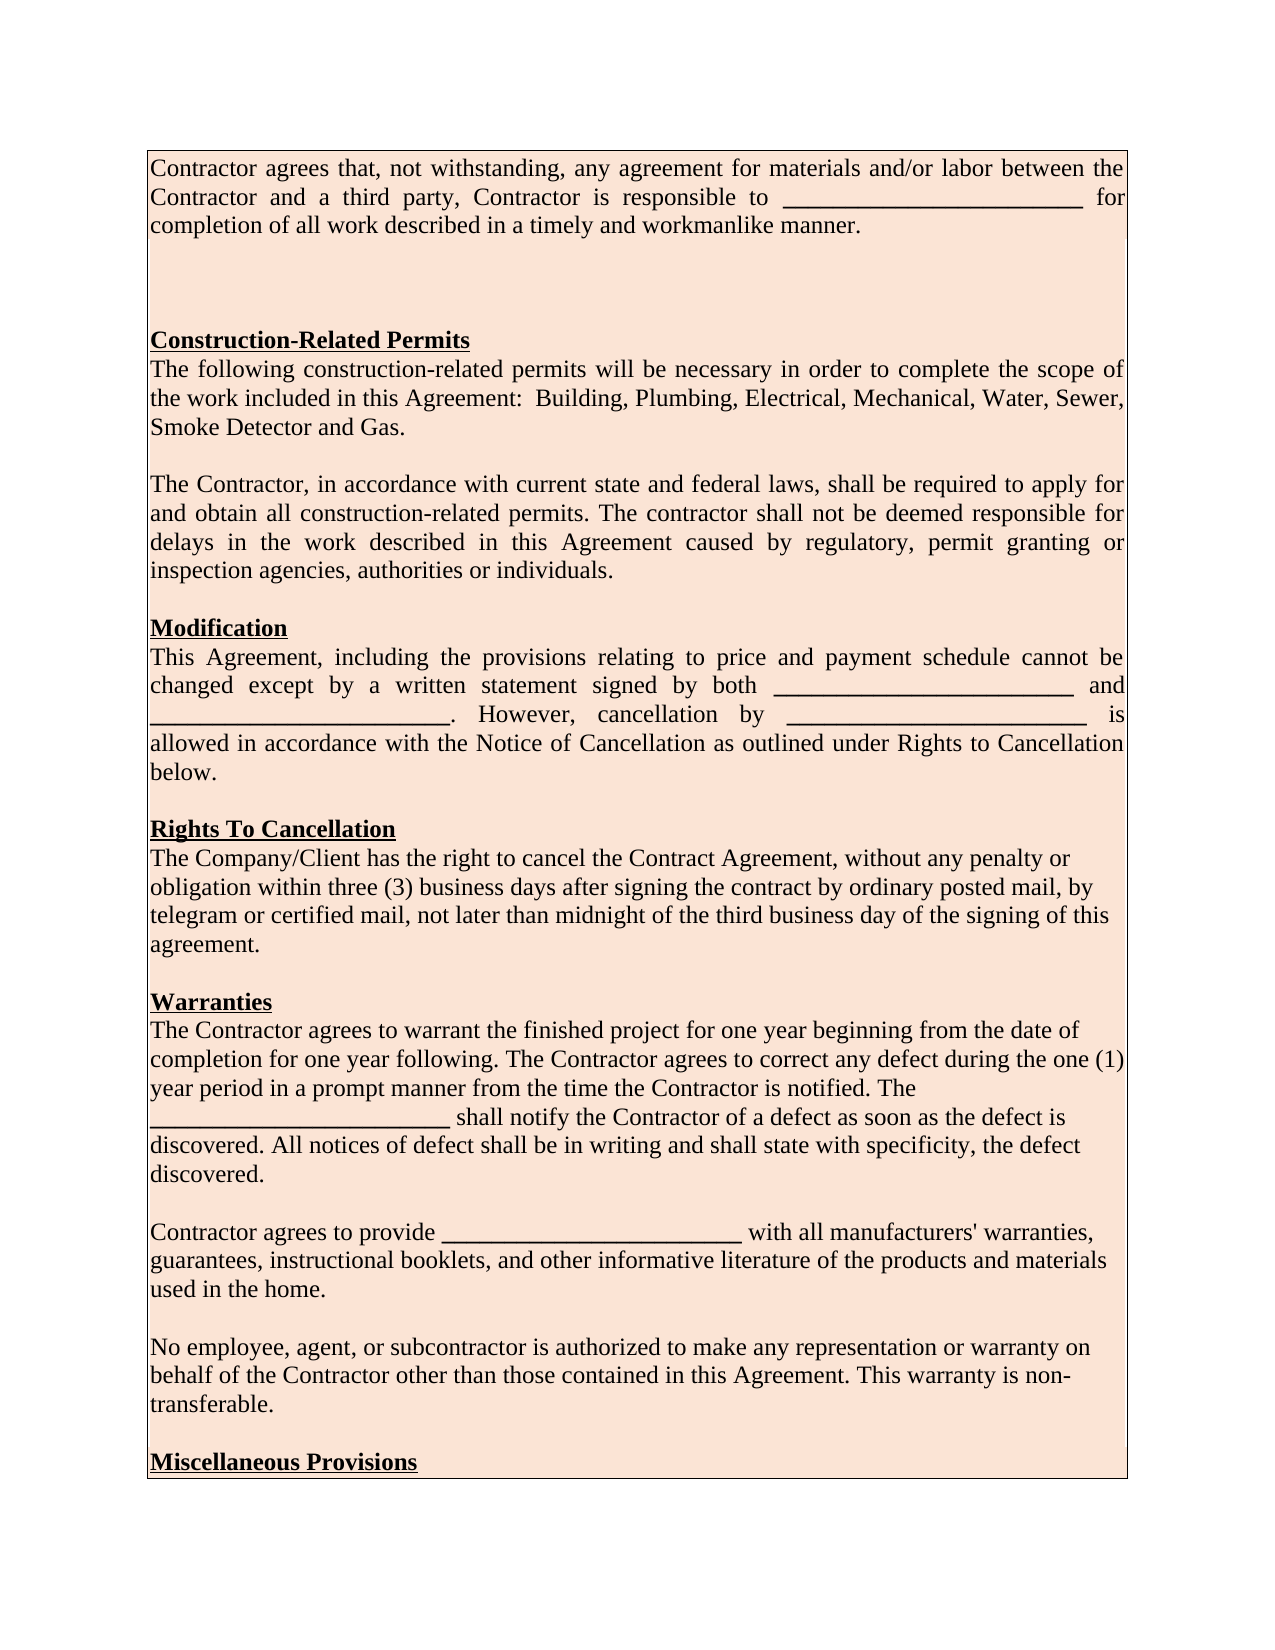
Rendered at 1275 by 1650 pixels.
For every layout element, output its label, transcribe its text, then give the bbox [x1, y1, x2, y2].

text Miscellaneous Provisions [148, 1444, 1127, 1478]
text Construction-Related Permits [150, 326, 1125, 354]
text Warranties [150, 987, 1125, 1016]
text The Contractor, in accordance with current state and federal laws, shall be required to apply for and obtain all construction-related permits. The contractor shall not be deemed responsible for delays in the work described in this Agreement caused by regulatory, permit granting or inspection agencies, authorities or individuals. [150, 469, 1125, 584]
text Contractor agrees that, not withstanding, any agreement for materials and/or labor between the Contractor and a third party, Contractor is responsible to ________________________ for completion of all work described in a timely and workmanlike manner. [148, 151, 1127, 239]
text The following construction-related permits will be necessary in order to complete the scope of the work included in this Agreement: Building, Plumbing, Electrical, Mechanical, Water, Sewer, Smoke Detector and Gas. [150, 354, 1125, 441]
text The Contractor agrees to warrant the finished project for one year beginning from the date of completion for one year following. The Contractor agrees to correct any defect during the one (1) year period in a prompt manner from the time the Contractor is notified. The ________________________ shall notify the Contractor of a defect as soon as the defect is discovered. All notices of defect shall be in writing and shall state with specificity, the defect discovered. [150, 1016, 1125, 1188]
text No employee, agent, or subcontractor is authorized to make any representation or warranty on behalf of the Contractor other than those contained in this Agreement. This warranty is non-transferable. [150, 1332, 1125, 1418]
text The Company/Client has the right to cancel the Contract Agreement, without any penalty or obligation within three (3) business days after signing the contract by ordinary posted mail, by telegram or certified mail, not later than midnight of the third business day of the signing of this agreement. [150, 843, 1125, 958]
text This Agreement, including the provisions relating to price and payment schedule cannot be changed except by a written statement signed by both ________________________ and ________________________. However, cancellation by ________________________ is allowed in accordance with the Notice of Cancellation as outlined under Rights to Cancellation below. [150, 642, 1125, 786]
text Rights To Cancellation [150, 814, 1125, 843]
text Contractor agrees to provide ________________________ with all manufacturers' warranties, guarantees, instructional booklets, and other informative literature of the products and materials used in the home. [150, 1217, 1125, 1303]
text Modification [150, 613, 1125, 642]
